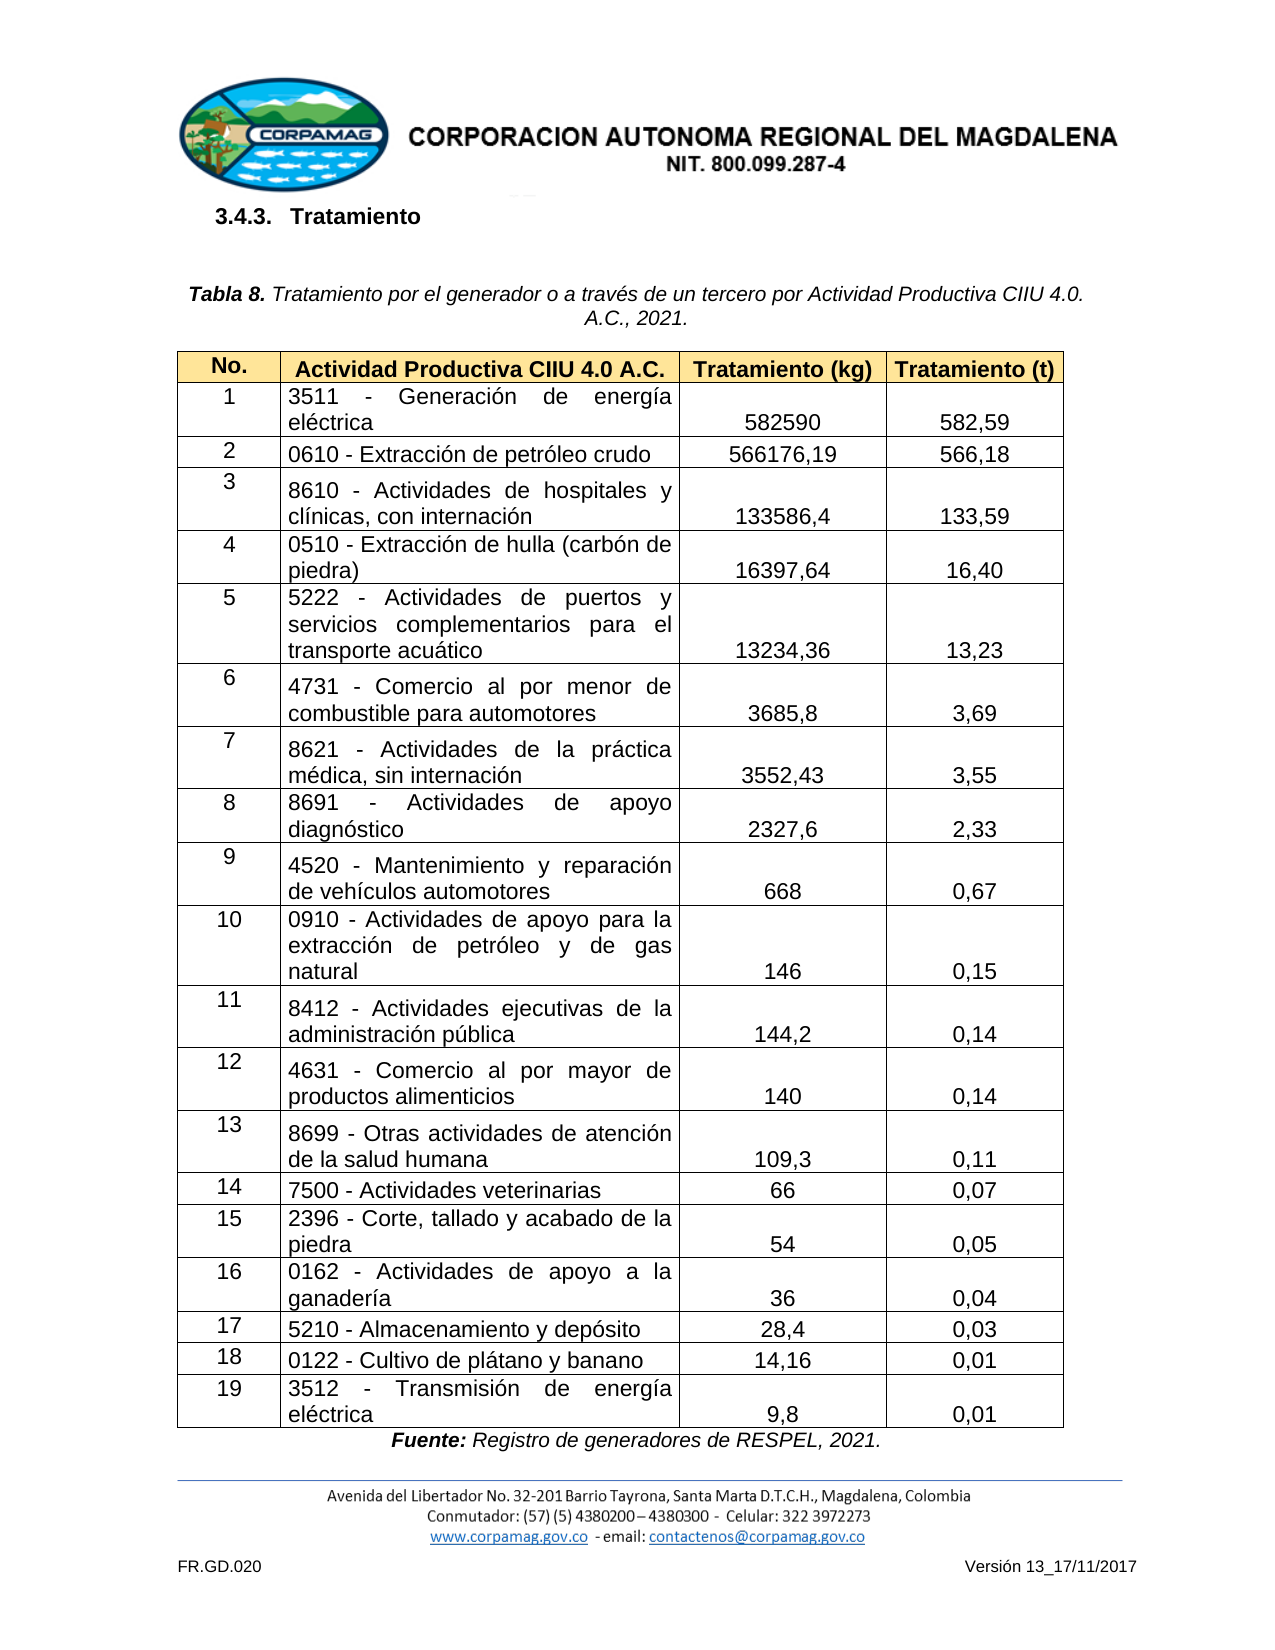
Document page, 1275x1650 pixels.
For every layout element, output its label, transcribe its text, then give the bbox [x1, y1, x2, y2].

table_cell 668 [680, 843, 886, 904]
table_cell 19 [178, 1375, 280, 1427]
table_cell 5222 - Actividades de puertos y servicios complementarios para el transporte acuático [281, 584, 679, 663]
table_cell 582590 [680, 383, 886, 436]
table_cell 144,2 [680, 986, 886, 1047]
picture [177, 1477, 1123, 1557]
table_header Tratamiento (kg) [680, 352, 886, 382]
table_cell 133,59 [887, 468, 1063, 529]
table_cell 11 [178, 986, 280, 1047]
table_cell 3511 - Generación de energía eléctrica [281, 383, 679, 436]
table_cell 16397,64 [680, 531, 886, 583]
table_cell 3 [178, 468, 280, 529]
table_cell 0510 - Extracción de hulla (carbón de piedra) [281, 531, 679, 583]
table_cell 3,55 [887, 727, 1063, 788]
table_cell 0910 - Actividades de apoyo para la extracción de petróleo y de gas natural [281, 906, 679, 985]
table_cell 54 [680, 1205, 886, 1257]
table_cell 3,69 [887, 664, 1063, 726]
table_cell 8691 - Actividades de apoyo diagnóstico [281, 789, 679, 842]
table_cell 146 [680, 906, 886, 985]
table_cell 14,16 [680, 1343, 886, 1373]
table_cell 3552,43 [680, 727, 886, 788]
table_cell 0,01 [887, 1375, 1063, 1427]
table_cell 6 [178, 664, 280, 726]
table_cell 7500 - Actividades veterinarias [281, 1173, 679, 1203]
table_cell 0,03 [887, 1312, 1063, 1342]
table_cell 0,15 [887, 906, 1063, 985]
picture [177, 73, 1125, 199]
table_cell 8610 - Actividades de hospitales y clínicas, con internación [281, 468, 679, 529]
table_cell 582,59 [887, 383, 1063, 436]
table_cell 17 [178, 1312, 280, 1342]
table_cell 9,8 [680, 1375, 886, 1427]
table_cell 16,40 [887, 531, 1063, 583]
table_cell 8 [178, 789, 280, 842]
table_cell 0122 - Cultivo de plátano y banano [281, 1343, 679, 1373]
table_cell 14 [178, 1173, 280, 1203]
table_cell 36 [680, 1258, 886, 1311]
table_cell 0610 - Extracción de petróleo crudo [281, 437, 679, 467]
table_cell 18 [178, 1343, 280, 1373]
table_cell 7 [178, 727, 280, 788]
table_cell 13,23 [887, 584, 1063, 663]
table_cell 5210 - Almacenamiento y depósito [281, 1312, 679, 1342]
table_cell 3512 - Transmisión de energía eléctrica [281, 1375, 679, 1427]
table_cell 566176,19 [680, 437, 886, 467]
table_cell 133586,4 [680, 468, 886, 529]
table_cell 2 [178, 437, 280, 467]
table_cell 8412 - Actividades ejecutivas de la administración pública [281, 986, 679, 1047]
table_cell 12 [178, 1048, 280, 1110]
text Fuente: Registro de generadores de RESPEL, 2021. [177, 1428, 1098, 1452]
table_header No. [178, 352, 280, 382]
table_header Tratamiento (t) [887, 352, 1063, 382]
table_cell 0,05 [887, 1205, 1063, 1257]
table_cell 140 [680, 1048, 886, 1110]
table_cell 109,3 [680, 1111, 886, 1172]
table_cell 0,07 [887, 1173, 1063, 1203]
table_cell 66 [680, 1173, 886, 1203]
table_cell 0,14 [887, 986, 1063, 1047]
table_cell 0,04 [887, 1258, 1063, 1311]
table_cell 0,14 [887, 1048, 1063, 1110]
table_cell 2396 - Corte, tallado y acabado de la piedra [281, 1205, 679, 1257]
table_cell 13 [178, 1111, 280, 1172]
table_cell 0,01 [887, 1343, 1063, 1373]
table_cell 2327,6 [680, 789, 886, 842]
table_cell 16 [178, 1258, 280, 1311]
table_cell 0,11 [887, 1111, 1063, 1172]
table_cell 8621 - Actividades de la práctica médica, sin internación [281, 727, 679, 788]
table_cell 1 [178, 383, 280, 436]
table_cell 0,67 [887, 843, 1063, 904]
table_cell 28,4 [680, 1312, 886, 1342]
table_cell 3685,8 [680, 664, 886, 726]
table_cell 8699 - Otras actividades de atención de la salud humana [281, 1111, 679, 1172]
table_cell 4520 - Mantenimiento y reparación de vehículos automotores [281, 843, 679, 904]
table_cell 2,33 [887, 789, 1063, 842]
table_cell 4631 - Comercio al por mayor de productos alimenticios [281, 1048, 679, 1110]
table_cell 15 [178, 1205, 280, 1257]
table_cell 9 [178, 843, 280, 904]
table_header Actividad Productiva CIIU 4.0 A.C. [281, 352, 679, 382]
table_cell 13234,36 [680, 584, 886, 663]
table_cell 10 [178, 906, 280, 985]
table_cell 5 [178, 584, 280, 663]
table_cell 0162 - Actividades de apoyo a la ganadería [281, 1258, 679, 1311]
table_cell 4731 - Comercio al por menor de combustible para automotores [281, 664, 679, 726]
table_cell 566,18 [887, 437, 1063, 467]
table_cell 4 [178, 531, 280, 583]
subtitle Tratamiento [215, 203, 1098, 229]
